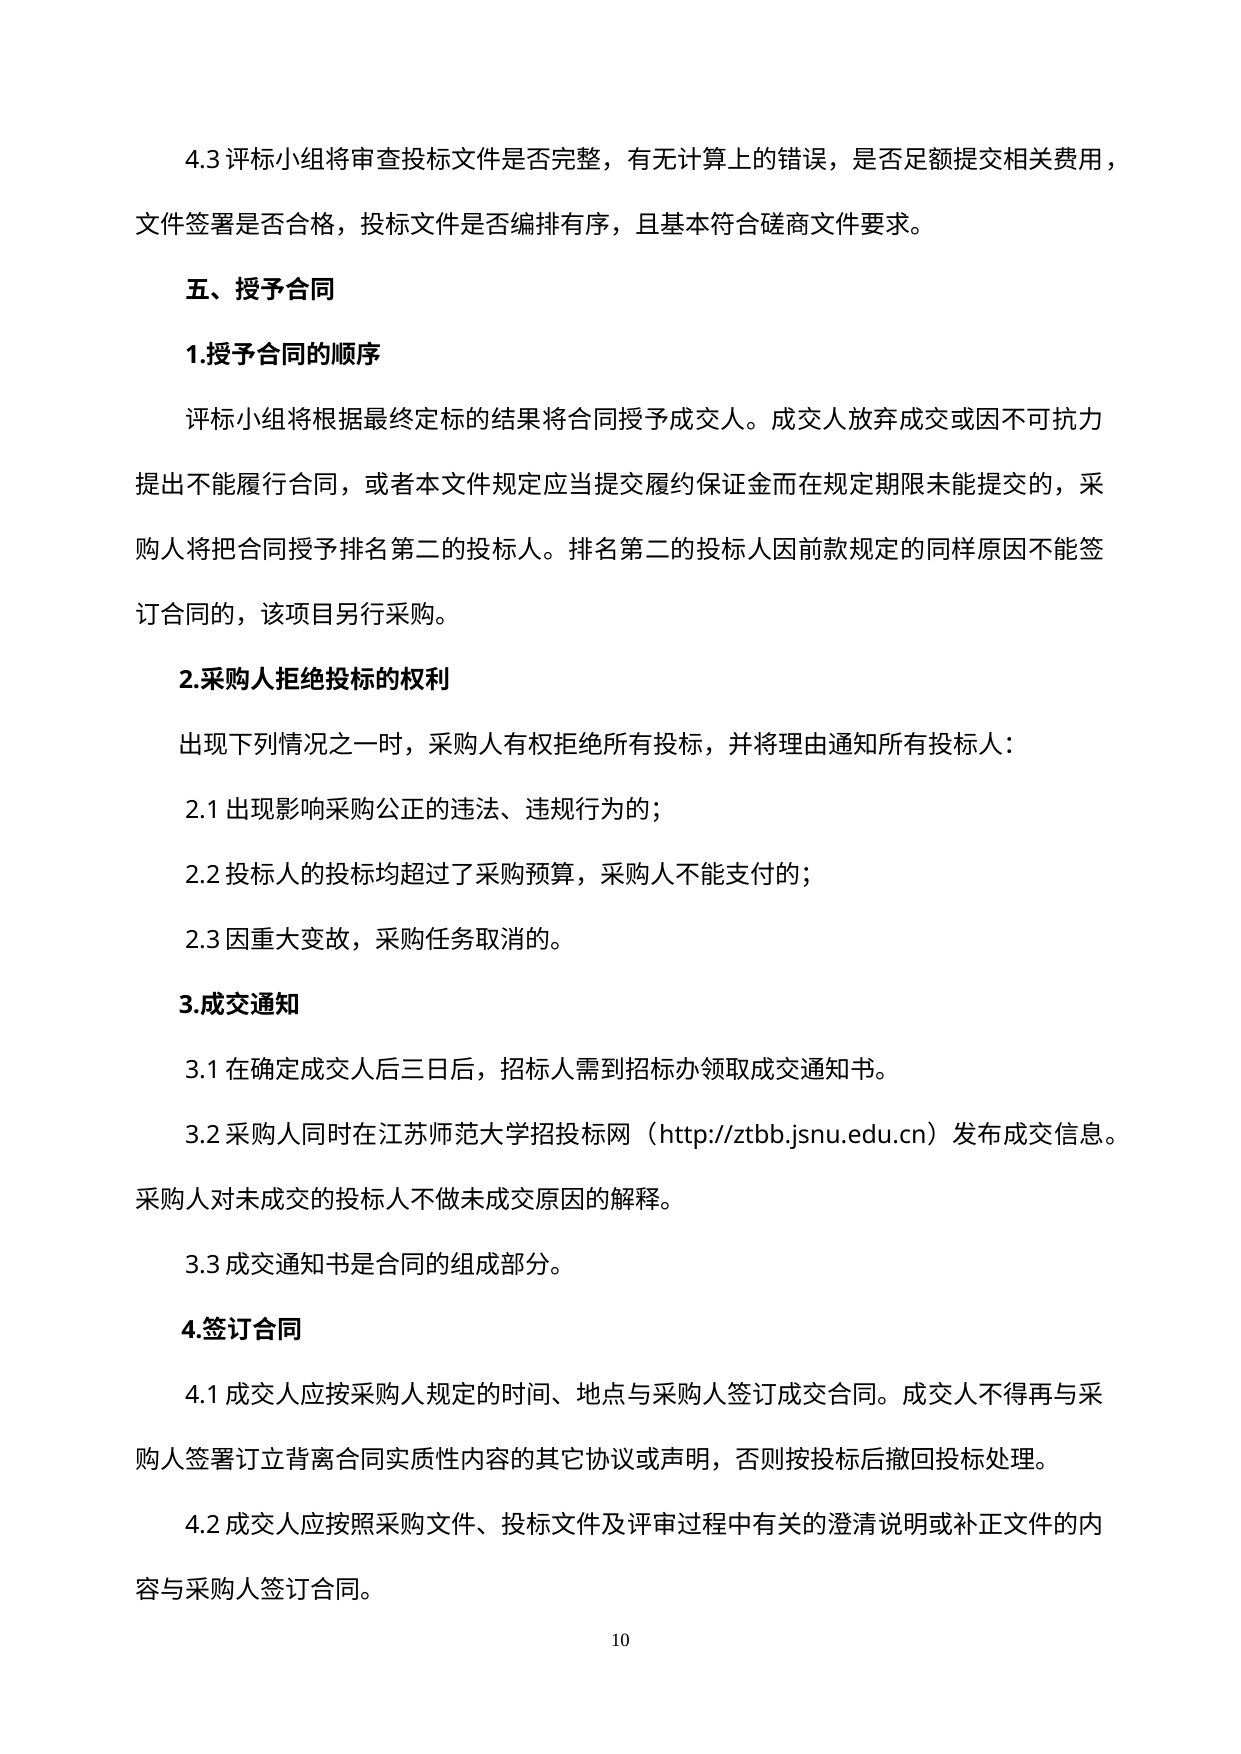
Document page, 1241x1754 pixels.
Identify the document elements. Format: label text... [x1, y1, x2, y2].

text 3.3成交通知书是合同的组成部分。 [135, 1231, 1106, 1296]
text 评标小组将根据最终定标的结果将合同授予成交人。成交人放弃成交或因不可抗力提出不能履行合同，或者本文件规定应当提交履约保证金而在规定期限未能提交的，采购人将把合同授予排名第二的投标人。排名第二的投标人因前款规定的同样原因不能签订合同的，该项目另行采购。 [135, 386, 1106, 646]
text 4.3评标小组将审查投标文件是否完整，有无计算上的错误，是否足额提交相关费用，文件签署是否合格，投标文件是否编排有序，且基本符合磋商文件要求。 [135, 126, 1106, 256]
list 2.采购人拒绝投标的权利 [178, 646, 1106, 711]
text 五、授予合同 [135, 256, 1106, 321]
text 2.3因重大变故，采购任务取消的。 [135, 906, 1106, 971]
list 3.成交通知 [178, 971, 1106, 1036]
text 2.2投标人的投标均超过了采购预算，采购人不能支付的； [135, 841, 1106, 906]
text 4.1成交人应按采购人规定的时间、地点与采购人签订成交合同。成交人不得再与采购人签署订立背离合同实质性内容的其它协议或声明，否则按投标后撤回投标处理。 [135, 1361, 1106, 1491]
text 3.1在确定成交人后三日后，招标人需到招标办领取成交通知书。 [135, 1036, 1106, 1101]
text 3.2采购人同时在江苏师范大学招投标网（http://ztbb.jsnu.edu.cn）发布成交信息。采购人对未成交的投标人不做未成交原因的解释。 [135, 1101, 1106, 1231]
list 4.签订合同 [181, 1296, 1106, 1361]
text 1.授予合同的顺序 [135, 321, 1106, 386]
list 出现下列情况之一时，采购人有权拒绝所有投标，并将理由通知所有投标人： [178, 711, 1106, 776]
text 2.1出现影响采购公正的违法、违规行为的； [135, 776, 1106, 841]
text 4.2成交人应按照采购文件、投标文件及评审过程中有关的澄清说明或补正文件的内容与采购人签订合同。 [135, 1491, 1106, 1621]
